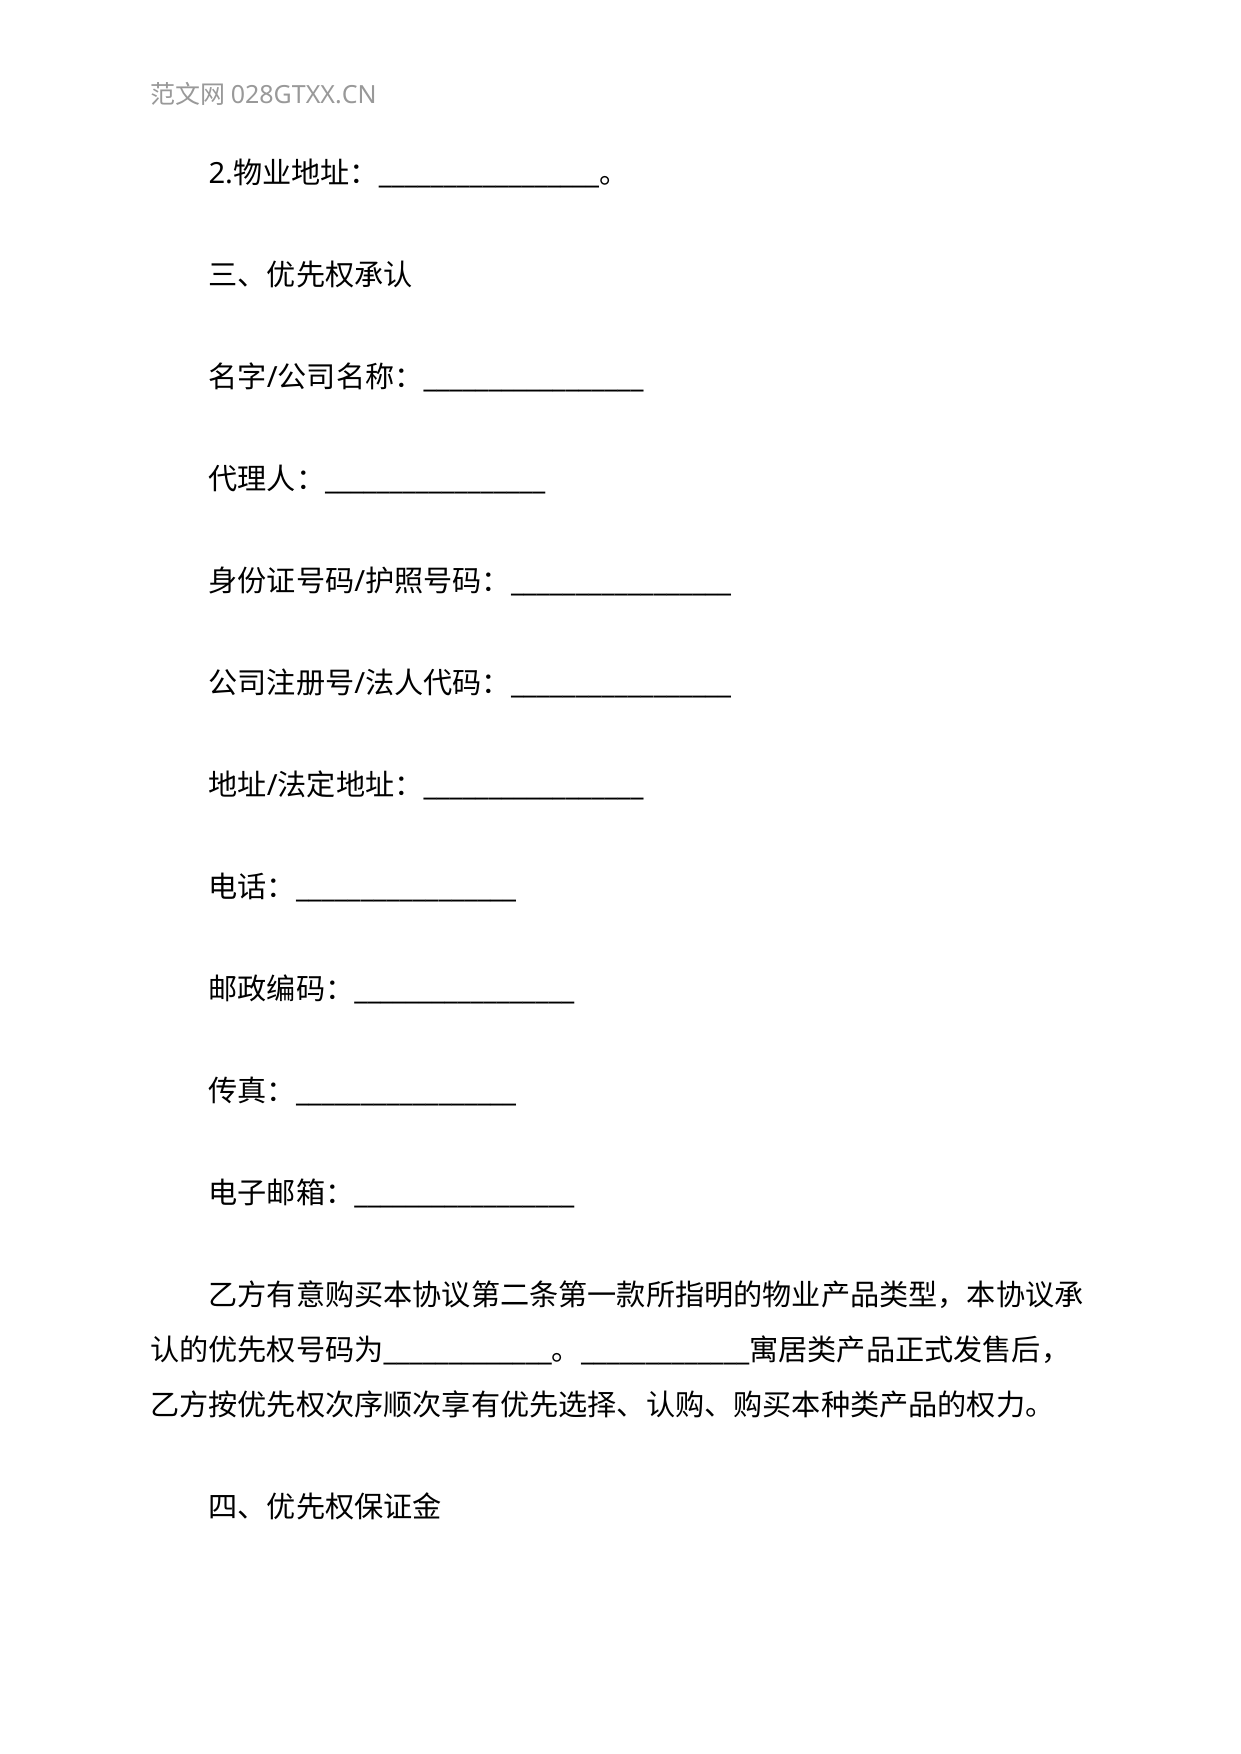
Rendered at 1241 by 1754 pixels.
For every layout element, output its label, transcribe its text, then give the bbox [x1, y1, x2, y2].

text 名字/公司名称：_________________ [150, 354, 1090, 396]
text 三、优先权承认 [150, 252, 1090, 294]
text 代理人：_________________ [150, 456, 1090, 498]
text 邮政编码：_________________ [150, 966, 1090, 1008]
text 公司注册号/法人代码：_________________ [150, 660, 1090, 702]
text 乙方有意购买本协议第二条第一款所指明的物业产品类型，本协议承认的优先权号码为_____________。_____________寓居类产品正式发售后，乙方按优先权次序顺次享有优先选择、认购、购买本种类产品的权力。 [150, 1272, 1090, 1424]
text 传真：_________________ [150, 1068, 1090, 1110]
text 地址/法定地址：_________________ [150, 762, 1090, 804]
text 身份证号码/护照号码：_________________ [150, 558, 1090, 600]
text 电话：_________________ [150, 864, 1090, 906]
text 2.物业地址：_________________。 [150, 150, 1090, 192]
text 电子邮箱：_________________ [150, 1169, 1090, 1212]
text 四、优先权保证金 [150, 1483, 1090, 1526]
